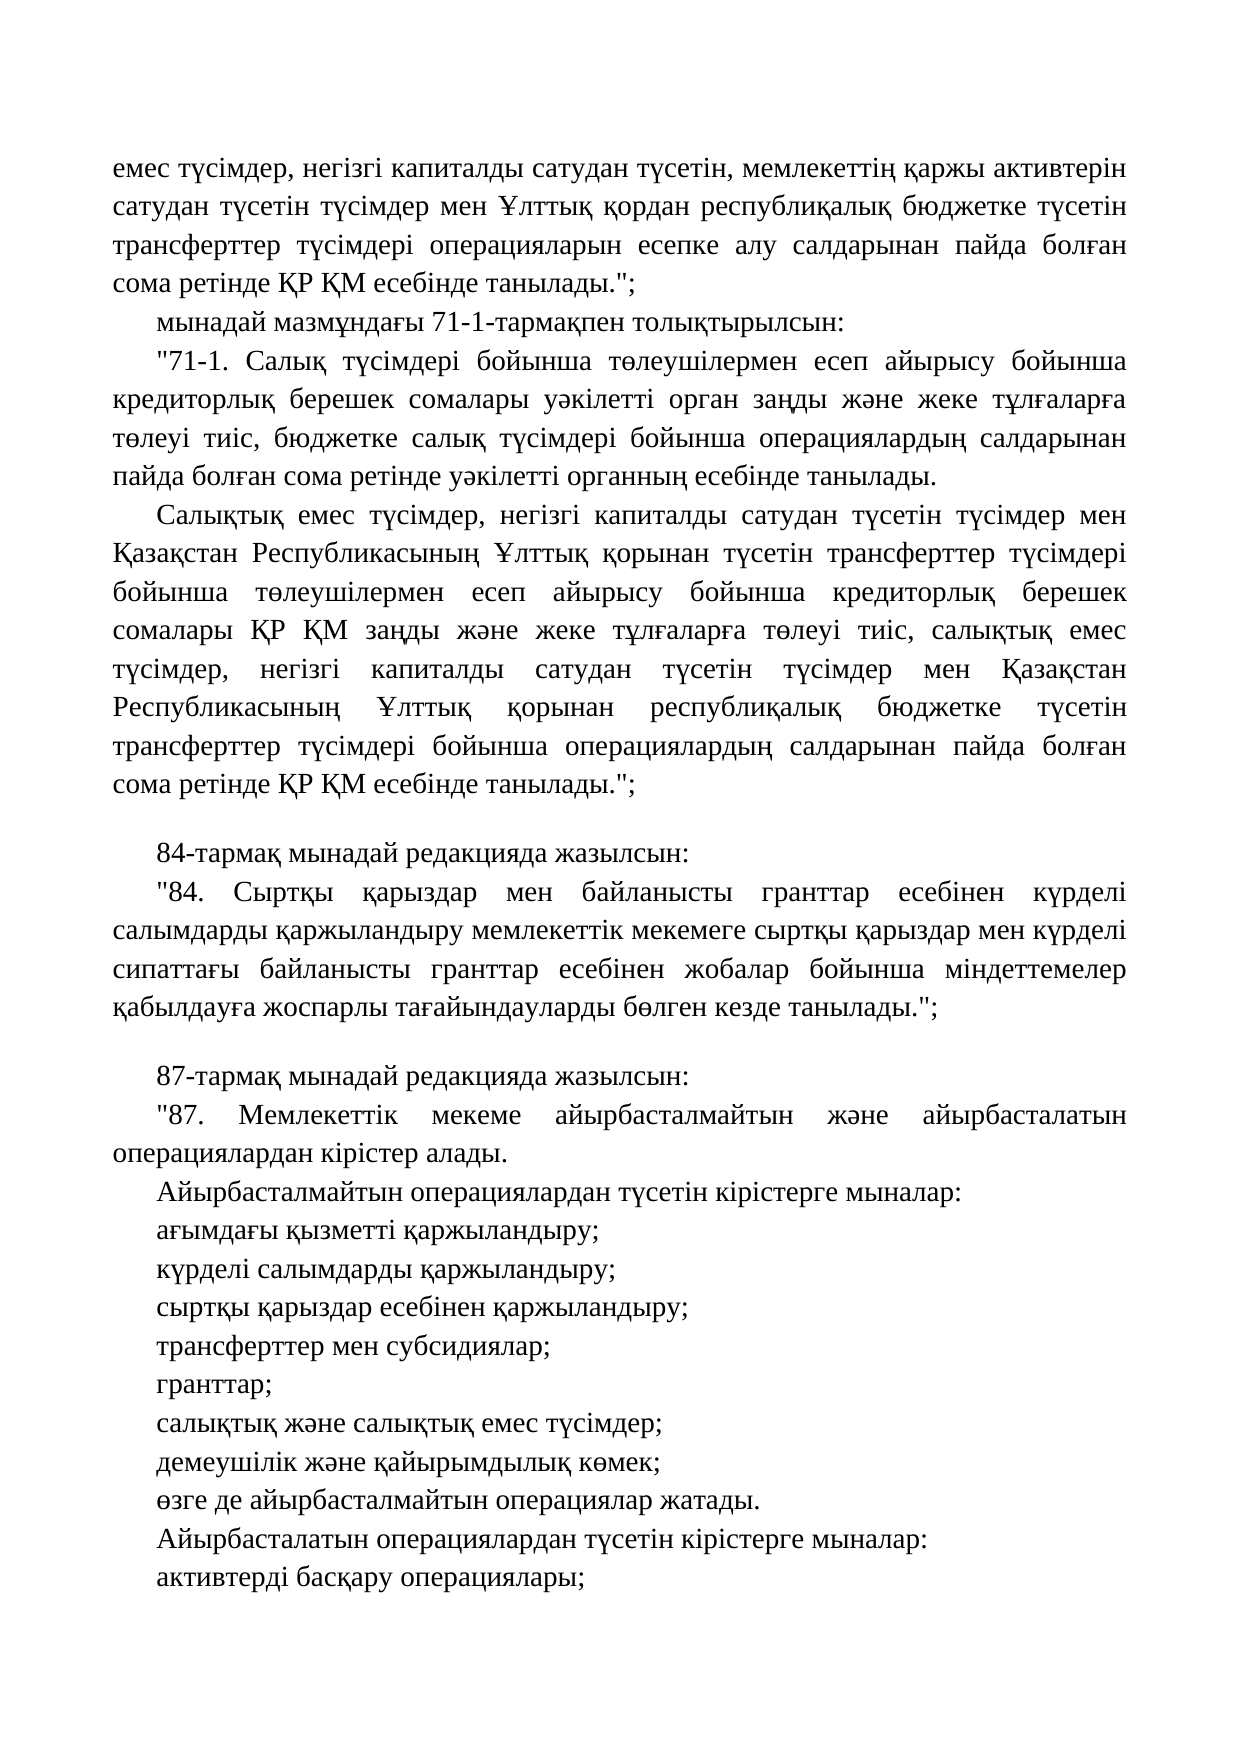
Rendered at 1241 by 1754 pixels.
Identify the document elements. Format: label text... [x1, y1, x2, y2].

text өзге де айырбасталмайтын операциялар жатады. [112, 1482, 1128, 1516]
text Айырбасталатын операциялардан түсетін кірістерге мыналар: [112, 1521, 1128, 1554]
text 87-тармақ мынадай редакцияда жазылсын: [112, 1058, 1128, 1092]
text "71-1. Салық түсімдері бойынша төлеушілермен есеп айырысу бойынша кредиторлық берешек сомалары уәкілетті орган заңды және жеке тұлғаларға төлеуі тиіс, бюджетке салық түсімдері бойынша операциялардың салдарынан пайда болған сома ретінде уәкілетті органның есебінде танылады. [112, 343, 1128, 492]
text Салықтық емес түсімдер, негізгі капиталды сатудан түсетін түсімдер мен Қазақстан Республикасының Ұлттық қорынан түсетін трансферттер түсімдері бойынша төлеушілермен есеп айырысу бойынша кредиторлық берешек сомалары ҚР ҚМ заңды және жеке тұлғаларға төлеуі тиіс, салықтық емес түсімдер, негізгі капиталды сатудан түсетін түсімдер мен Қазақстан Республикасының Ұлттық қорынан республиқалық бюджетке түсетін трансферттер түсімдері бойынша операциялардың салдарынан пайда болған сома ретінде ҚР ҚМ есебінде танылады."; [112, 497, 1128, 800]
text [112, 150, 1128, 299]
text гранттар; [112, 1367, 1128, 1400]
text трансферттер мен субсидиялар; [112, 1328, 1128, 1362]
text күрделі салымдарды қаржыландыру; [112, 1251, 1128, 1284]
text демеушілік және қайырымдылық көмек; [112, 1444, 1128, 1477]
text Айырбасталмайтын операциялардан түсетін кірістерге мыналар: [112, 1174, 1128, 1207]
text сыртқы қарыздар есебінен қаржыландыру; [112, 1289, 1128, 1323]
text мынадай мазмұндағы 71-1-тармақпен толықтырылсын: [112, 304, 1128, 338]
text "87. Мемлекеттік мекеме айырбасталмайтын және айырбасталатын операциялардан кірістер алады. [112, 1097, 1128, 1169]
text активтерді басқару операциялары; [112, 1559, 1128, 1593]
text салықтық және салықтық емес түсімдер; [112, 1405, 1128, 1439]
text "84. Сыртқы қарыздар мен байланысты гранттар есебінен күрделі салымдарды қаржыландыру мемлекеттік мекемеге сыртқы қарыздар мен күрделі сипаттағы байланысты гранттар есебінен жобалар бойынша міндеттемелер қабылдауға жоспарлы тағайындауларды бөлген кезде танылады."; [112, 874, 1128, 1023]
text 84-тармақ мынадай редакцияда жазылсын: [112, 835, 1128, 869]
text ағымдағы қызметті қаржыландыру; [112, 1212, 1128, 1246]
